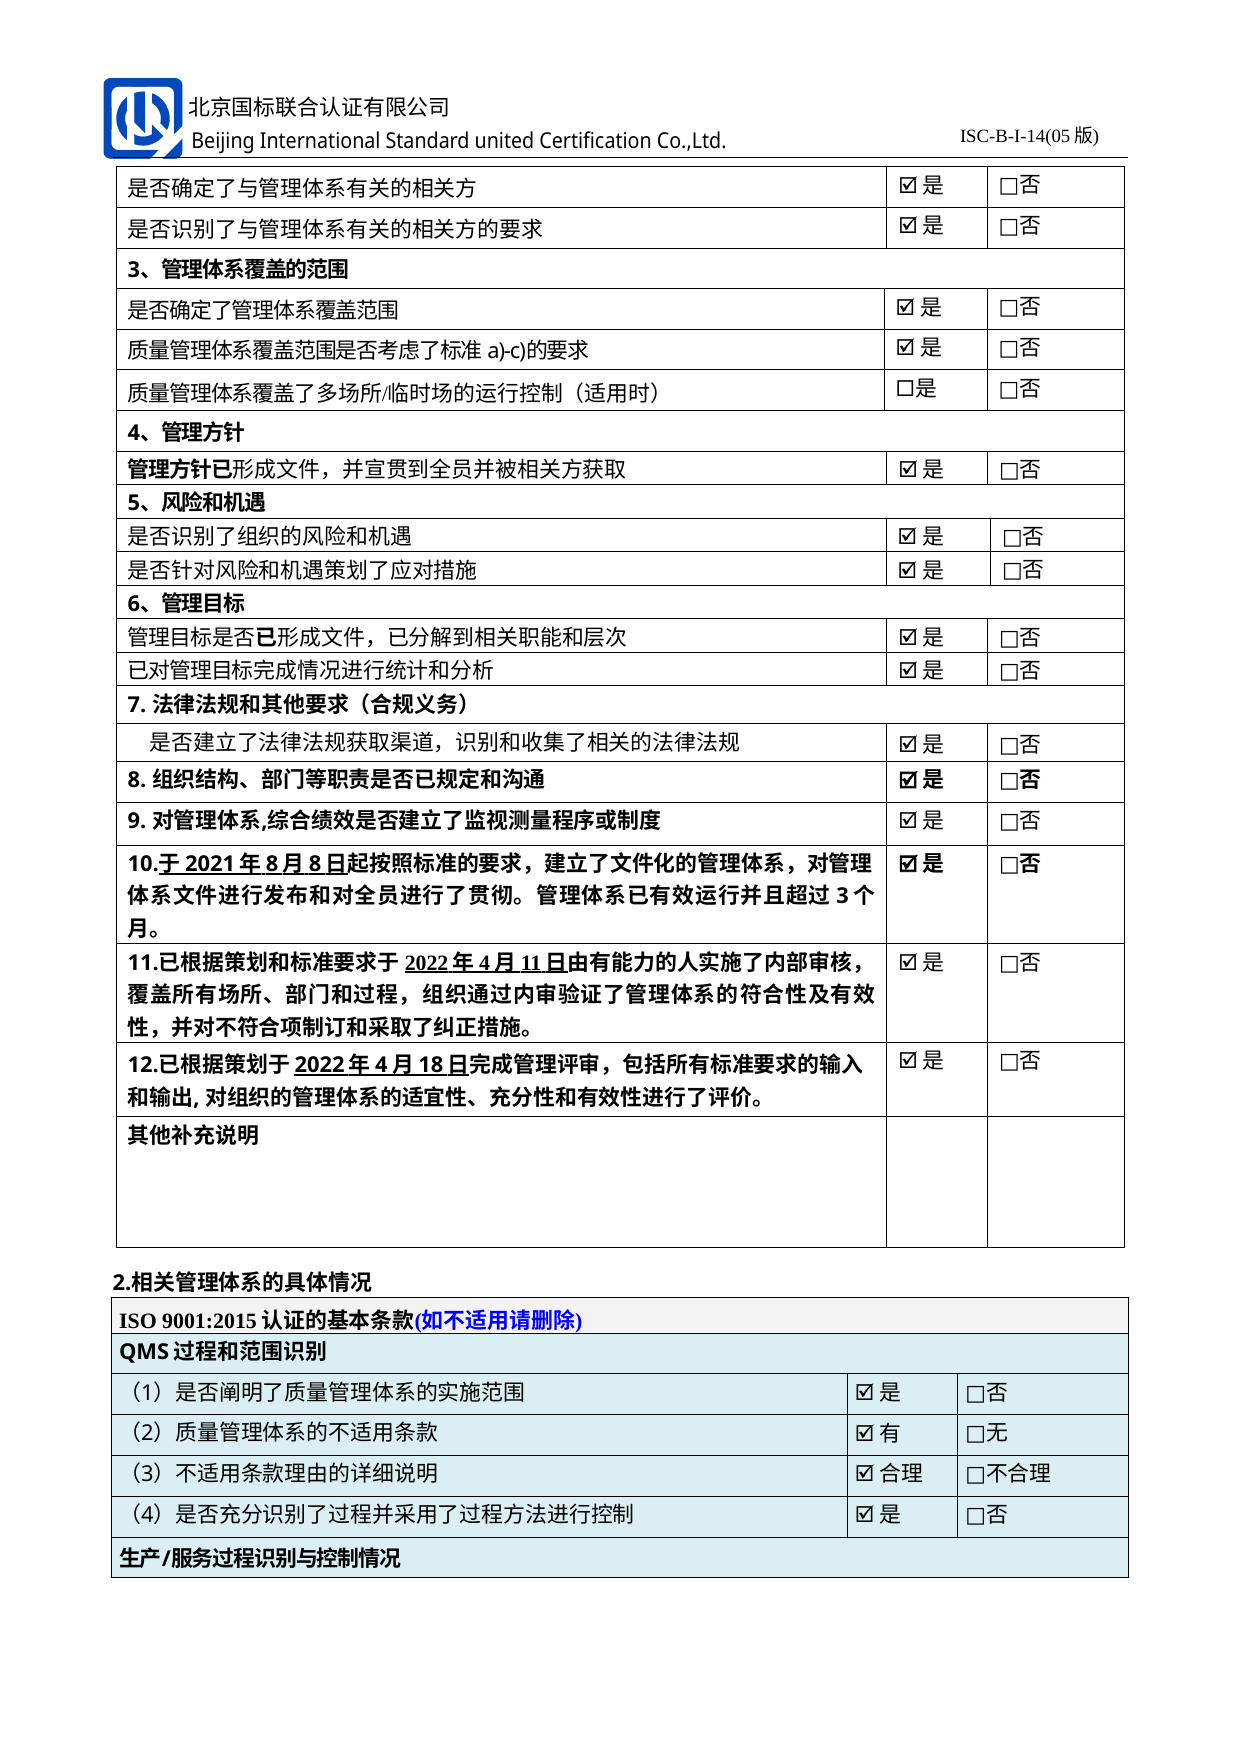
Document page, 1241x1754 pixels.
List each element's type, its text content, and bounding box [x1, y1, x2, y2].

table_cell □否 [988, 653, 1124, 685]
table_cell （4）是否充分识别了过程并采用了过程方法进行控制 [112, 1497, 847, 1537]
table_cell 5、风险和机遇 [117, 485, 1124, 518]
table_cell 是 [848, 1497, 957, 1537]
table_cell 是 [887, 724, 987, 761]
table_cell 是 [848, 1374, 957, 1414]
table_cell 质量管理体系覆盖了多场所/临时场的运行控制（适用时） [117, 370, 884, 410]
table_cell □否 [958, 1497, 1128, 1537]
table_cell □否 [988, 370, 1124, 410]
table_cell □否 [988, 724, 1124, 761]
table_cell 是 [885, 370, 987, 410]
table_cell 管理目标是否已形成文件，已分解到相关职能和层次 [117, 619, 886, 652]
table_cell □否 [988, 1043, 1124, 1116]
table_cell 有 [848, 1415, 957, 1455]
table_cell 是 [887, 552, 990, 585]
table_cell □否 [988, 330, 1124, 369]
table_cell 6、管理目标 [117, 586, 1124, 618]
picture [103, 78, 183, 159]
table_cell 11.已根据策划和标准要求于2022年4月11日由有能力的人实施了内部审核，覆盖所有场所、部门和过程，组织通过内审验证了管理体系的符合性及有效性，并对不符合项制订和采取了纠正措施。 [117, 944, 886, 1042]
table_cell 质量管理体系覆盖范围是否考虑了标准a)-c)的要求 [117, 330, 884, 369]
table_cell 7. 法律法规和其他要求（合规义务） [117, 686, 1124, 723]
table_cell □否 [991, 552, 1124, 585]
table_cell 对管理体系,综合绩效是否建立了监视测量程序或制度 [117, 803, 886, 845]
table_cell 是 [887, 619, 987, 652]
table_cell 12.已根据策划于2022年4月18日完成管理评审，包括所有标准要求的输入和输出, 对组织的管理体系的适宜性、充分性和有效性进行了评价。 [117, 1043, 886, 1116]
table_cell （1）是否阐明了质量管理体系的实施范围 [112, 1374, 847, 1414]
table_cell 8. 组织结构、部门等职责是否已规定和沟通 [117, 762, 886, 802]
table_cell 是 [887, 452, 987, 484]
table_cell 是 [887, 944, 987, 1042]
table_cell □否 [988, 803, 1124, 845]
table_cell 是否识别了组织的风险和机遇 [117, 519, 886, 551]
table_cell 是否确定了与管理体系有关的相关方 [117, 167, 886, 207]
table_cell 生产/服务过程识别与控制情况 [112, 1538, 1128, 1577]
table_cell 是否确定了管理体系覆盖范围 [117, 289, 884, 329]
table_cell □否 [988, 846, 1124, 943]
table_cell □否 [988, 208, 1124, 247]
table_cell 是否识别了与管理体系有关的相关方的要求 [117, 208, 886, 247]
table_cell 是 [885, 289, 987, 329]
table_cell □否 [991, 519, 1124, 551]
table_cell 是 [887, 846, 987, 943]
table_cell □不合理 [958, 1456, 1128, 1496]
table_cell 是 [887, 208, 987, 247]
table_cell [887, 1117, 987, 1247]
table_cell 4、管理方针 [117, 411, 1124, 451]
table_cell □否 [988, 619, 1124, 652]
table_cell 10.于2021年8月8日起按照标准的要求，建立了文件化的管理体系，对管理体系文件进行发布和对全员进行了贯彻。管理体系已有效运行并且超过3个月。 [117, 846, 886, 943]
table_cell □否 [988, 452, 1124, 484]
table_cell 是 [887, 519, 990, 551]
table_cell 已对管理目标完成情况进行统计和分析 [117, 653, 886, 685]
table_cell 3、管理体系覆盖的范围 [117, 249, 1124, 288]
table_header ISO 9001:2015认证的基本条款(如不适用请删除) [112, 1298, 1128, 1332]
text 2.相关管理体系的具体情况 [112, 1264, 1128, 1297]
table_cell （2）质量管理体系的不适用条款 [112, 1415, 847, 1455]
table_cell 是 [887, 167, 987, 207]
table_cell 是 [885, 330, 987, 369]
table_cell 是 [887, 1043, 987, 1116]
table_cell 是否建立了法律法规获取渠道，识别和收集了相关的法律法规 [117, 724, 886, 761]
table_cell □否 [958, 1374, 1128, 1414]
table_cell □无 [958, 1415, 1128, 1455]
table_cell 是 [887, 803, 987, 845]
table_cell 管理方针已形成文件，并宣贯到全员并被相关方获取 [117, 452, 886, 484]
table_cell 其他补充说明 [117, 1117, 886, 1247]
table_cell □否 [988, 289, 1124, 329]
table_cell □否 [988, 167, 1124, 207]
table_cell 合理 [848, 1456, 957, 1496]
table_cell 是否针对风险和机遇策划了应对措施 [117, 552, 886, 585]
table_cell [988, 1117, 1124, 1247]
table_cell 是 [887, 762, 987, 802]
table_cell □否 [988, 762, 1124, 802]
table_cell QMS过程和范围识别 [112, 1334, 1128, 1373]
table_cell 是 [887, 653, 987, 685]
table_cell （3）不适用条款理由的详细说明 [112, 1456, 847, 1496]
table_cell □否 [988, 944, 1124, 1042]
